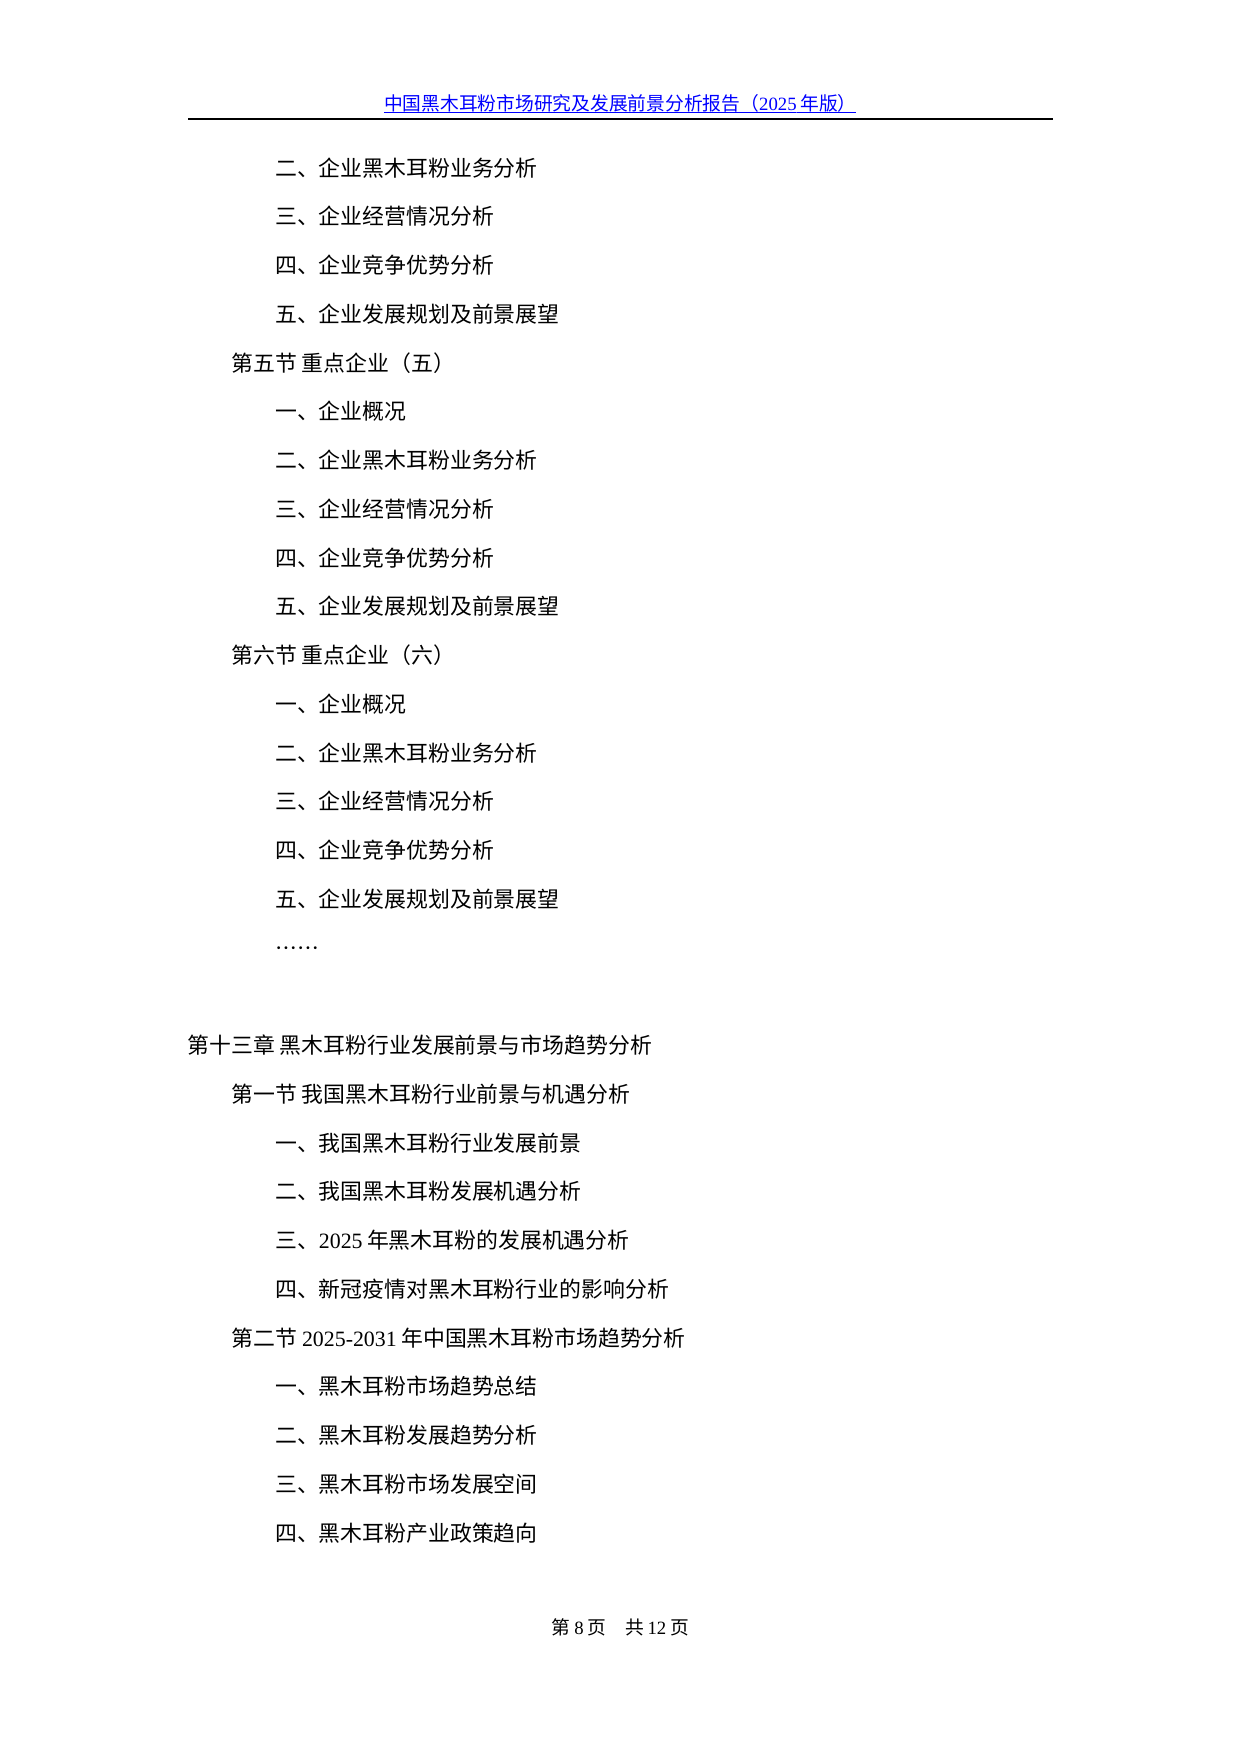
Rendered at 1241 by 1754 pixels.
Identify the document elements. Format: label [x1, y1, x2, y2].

text [187, 150, 1053, 1548]
